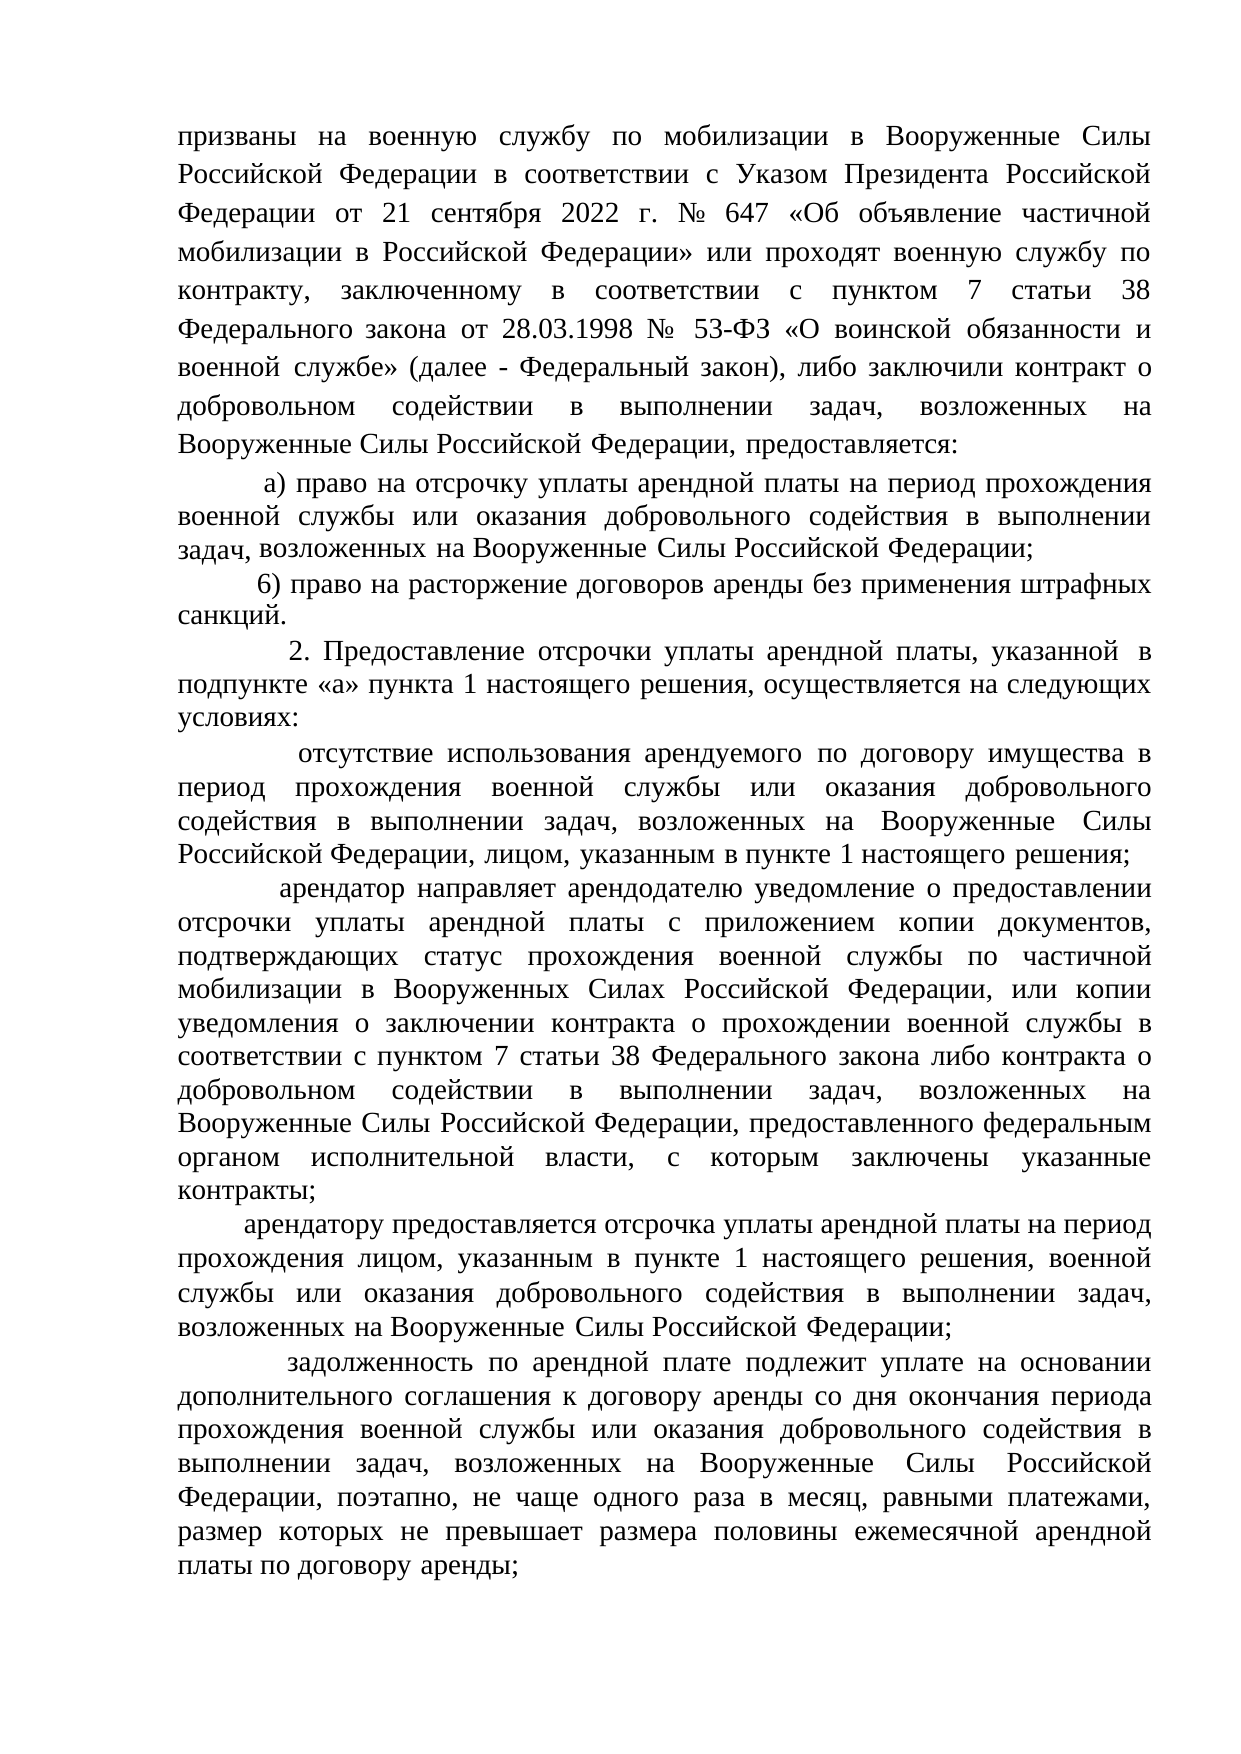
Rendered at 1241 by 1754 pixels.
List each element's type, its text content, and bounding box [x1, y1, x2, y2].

text арендатору предоставляется отсрочка уплаты арендной платы на период прохождения лицом, указанным в пункте 1 настоящего решения, военной службы или оказания добровольного содействия в выполнении задач, возложенных на Вооруженные Силы Российской Федерации; [177, 1206, 1152, 1343]
text 2. Предоставление отсрочки уплаты арендной платы, указанной в подпункте «а» пункта 1 настоящего решения, осуществляется на следующих условиях: [177, 634, 1152, 733]
text 6) право на расторжение договоров аренды без применения штрафных санкций. [177, 568, 1152, 631]
text арендатор направляет арендодателю уведомление о предоставлении отсрочки уплаты арендной платы с приложением копии документов, подтверждающих статус прохождения военной службы по частичной мобилизации в Вооруженных Силах Российской Федерации, или копии уведомления о заключении контракта о прохождении военной службы в соответствии с пунктом 7 статьи 38 Федерального закона либо контракта о добровольном содействии в выполнении задач, возложенных на Вооруженные Силы Российской Федерации, предоставленного федеральным органом исполнительной власти, с которым заключены указанные контракты; [177, 871, 1152, 1206]
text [177, 118, 1152, 460]
text отсутствие использования арендуемого по договору имущества в период прохождения военной службы или оказания добровольного содействия в выполнении задач, возложенных на Вооруженные Силы Российской Федерации, лицом, указанным в пункте 1 настоящего решения; [177, 735, 1152, 870]
text а) право на отсрочку уплаты арендной платы на период прохождения военной службы или оказания добровольного содействия в выполнении задач, возложенных на Вооруженные Силы Российской Федерации; [177, 467, 1152, 566]
text задолженность по арендной плате подлежит уплате на основании дополнительного соглашения к договору аренды со дня окончания периода прохождения военной службы или оказания добровольного содействия в выполнении задач, возложенных на Вооруженные Силы Российской Федерации, поэтапно, не чаще одного раза в месяц, равными платежами, размер которых не превышает размера половины ежемесячной арендной платы по договору аренды; [177, 1344, 1152, 1581]
